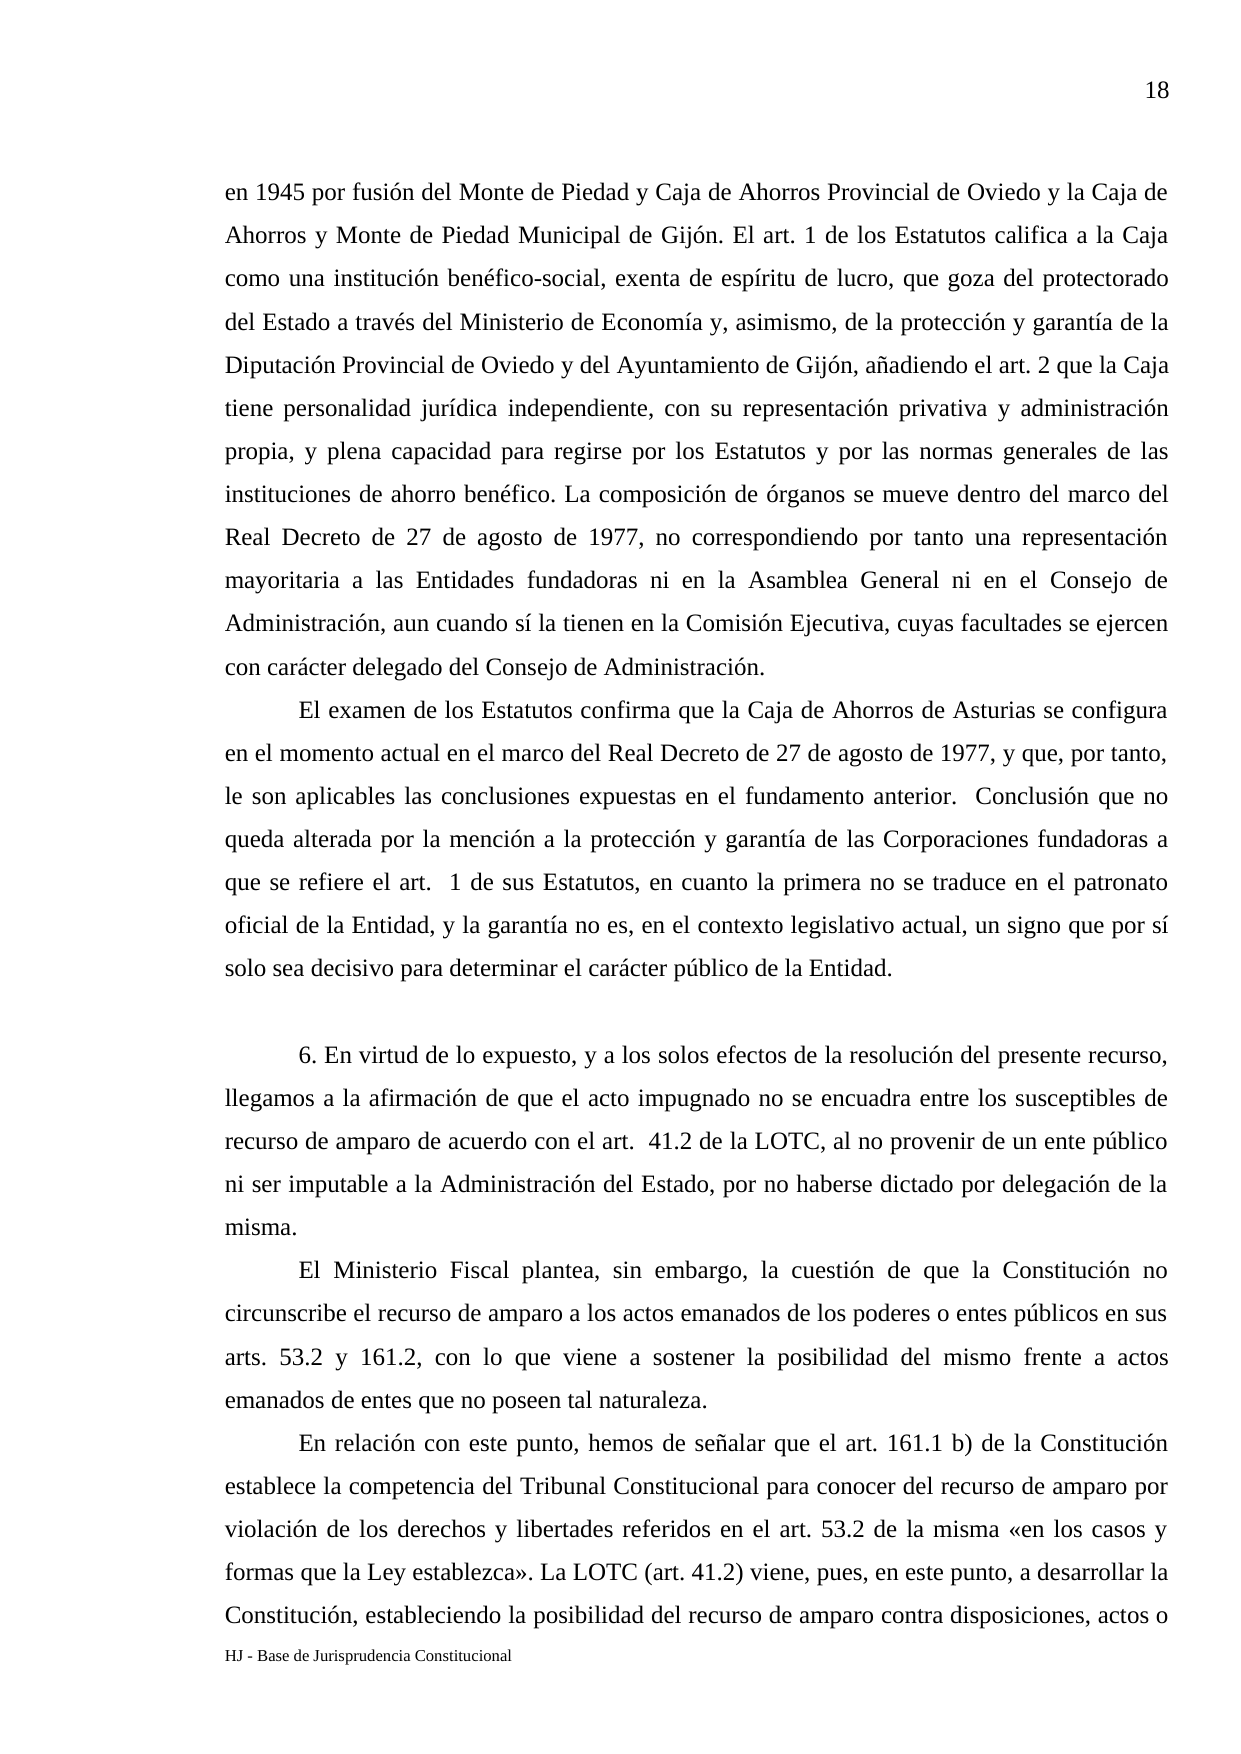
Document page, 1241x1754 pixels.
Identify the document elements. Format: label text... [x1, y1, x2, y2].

text El Ministerio Fiscal plantea, sin embargo, la cuestión de que la Constitución no circunscribe el recurso de amparo a los actos emanados de los poderes o entes públicos en sus arts. 53.2 y 161.2, con lo que viene a sostener la posibilidad del mismo frente a actos emanados de entes que no poseen tal naturaleza. [224, 1255, 1169, 1413]
text 6. En virtud de lo expuesto, y a los solos efectos de la resolución del presente recurso, llegamos a la afirmación de que el acto impugnado no se encuadra entre los susceptibles de recurso de amparo de acuerdo con el art. 41.2 de la LOTC, al no provenir de un ente público ni ser imputable a la Administración del Estado, por no haberse dictado por delegación de la misma. [224, 1040, 1169, 1241]
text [224, 177, 1169, 680]
text El examen de los Estatutos confirma que la Caja de Ahorros de Asturias se configura en el momento actual en el marco del Real Decreto de 27 de agosto de 1977, y que, por tanto, le son aplicables las conclusiones expuestas en el fundamento anterior. Conclusión que no queda alterada por la mención a la protección y garantía de las Corporaciones fundadoras a que se refiere el art. 1 de sus Estatutos, en cuanto la primera no se traduce en el patronato oficial de la Entidad, y la garantía no es, en el contexto legislativo actual, un signo que por sí solo sea decisivo para determinar el carácter público de la Entidad. [224, 695, 1169, 982]
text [224, 1428, 1169, 1629]
